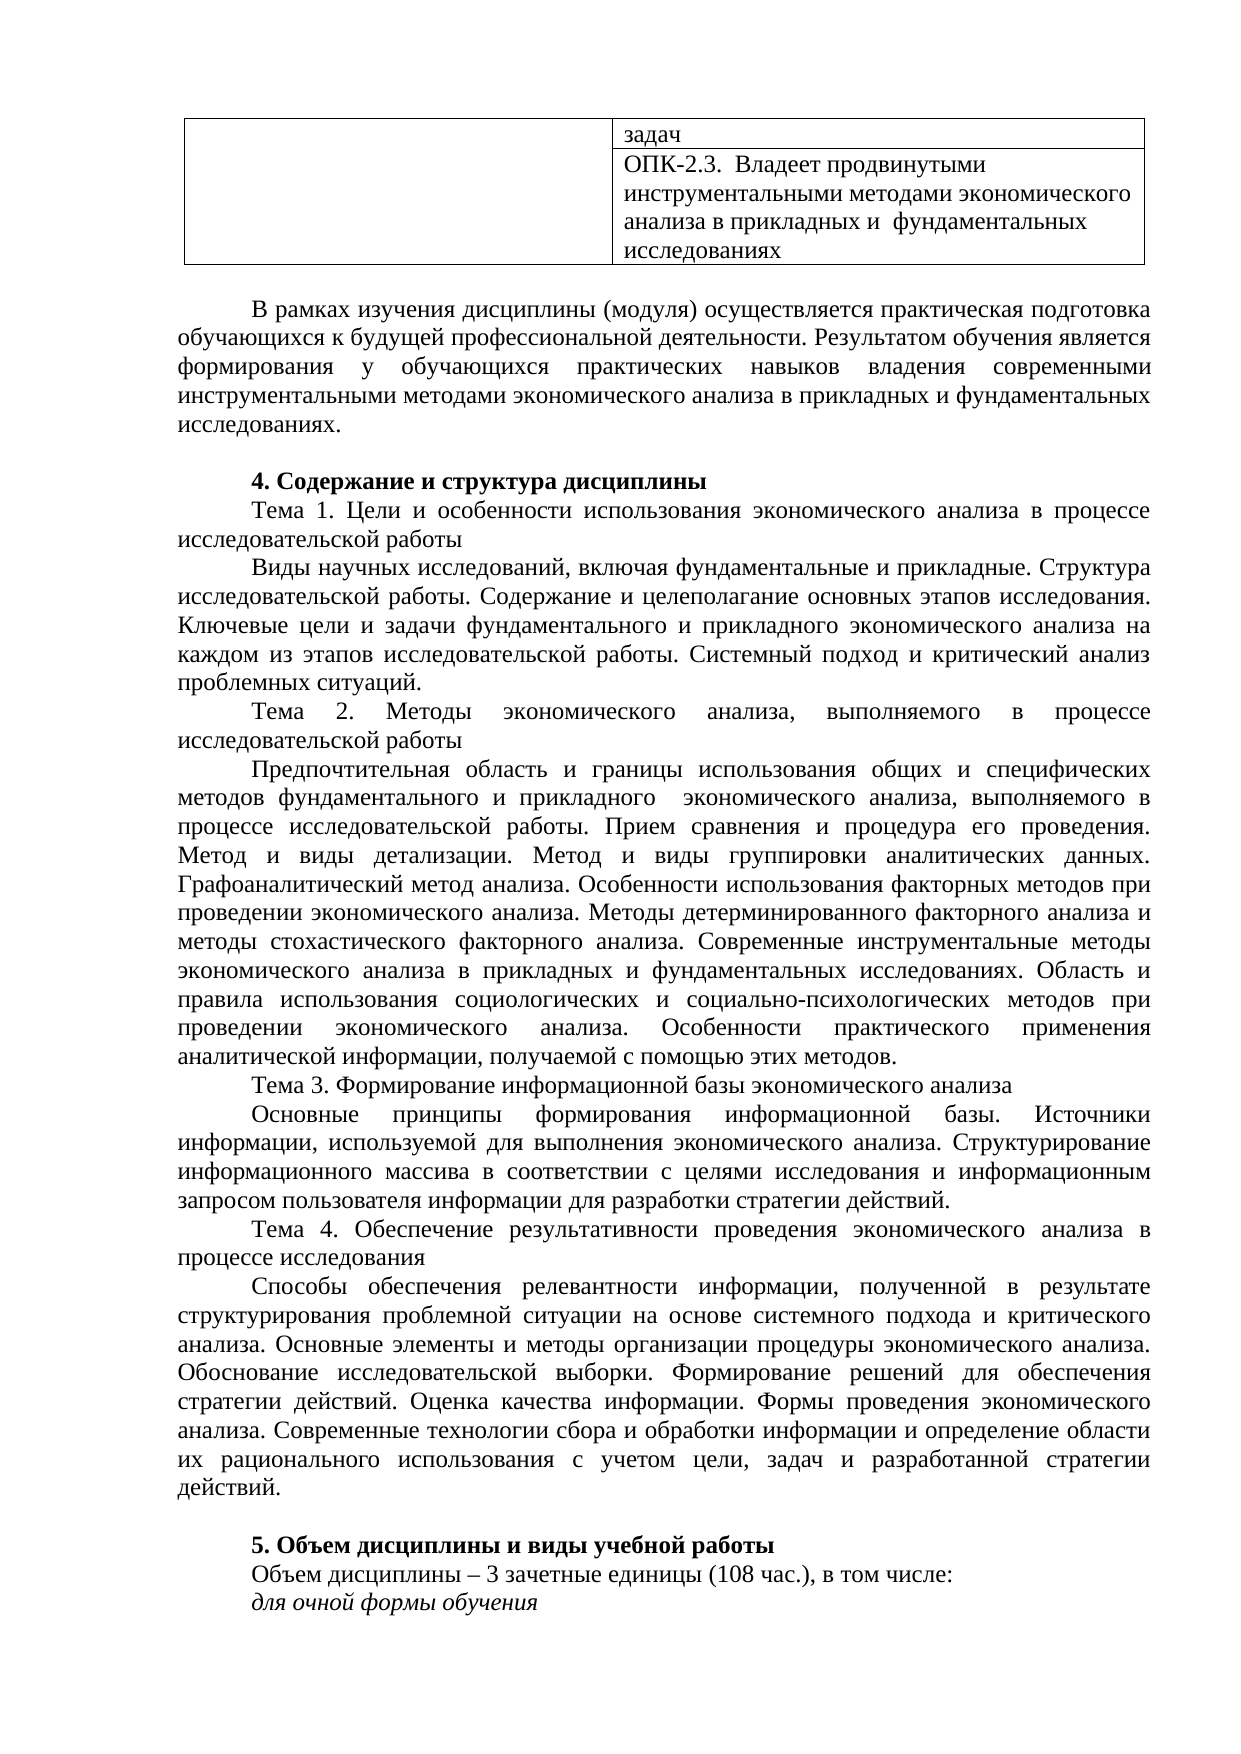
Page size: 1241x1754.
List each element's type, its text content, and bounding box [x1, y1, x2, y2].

text для очной формы обучения [177, 1587, 1152, 1616]
text 4. Содержание и структура дисциплины [177, 466, 1152, 495]
text Предпочтительная область и границы использования общих и специфических методов фундаментального и прикладного экономического анализа, выполняемого в процессе исследовательской работы. Прием сравнения и процедура его проведения. Метод и виды детализации. Метод и виды группировки аналитических данных. Графоаналитический метод анализа. Особенности использования факторных методов при проведении экономического анализа. Методы детерминированного факторного анализа и методы стохастического факторного анализа. Современные инструментальные методы экономического анализа в прикладных и фундаментальных исследованиях. Область и правила использования социологических и социально-психологических методов при проведении экономического анализа. Особенности практического применения аналитической информации, получаемой с помощью этих методов. [177, 754, 1152, 1070]
text Тема 1. Цели и особенности использования экономического анализа в процессе исследовательской работы [177, 495, 1152, 552]
text 5. Объем дисциплины и виды учебной работы [177, 1530, 1152, 1559]
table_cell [613, 119, 1144, 148]
text Тема 3. Формирование информационной базы экономического анализа [177, 1070, 1152, 1099]
table_cell ОПК-2.3. Владеет продвинутыми инструментальными методами экономического анализа в прикладных и фундаментальных исследованиях [613, 149, 1144, 264]
text Виды научных исследований, включая фундаментальные и прикладные. Структура исследовательской работы. Содержание и целеполагание основных этапов исследования. Ключевые цели и задачи фундаментального и прикладного экономического анализа на каждом из этапов исследовательской работы. Системный подход и критический анализ проблемных ситуаций. [177, 552, 1152, 696]
text Объем дисциплины – 3 зачетные единицы (108 час.), в том числе: [177, 1559, 1152, 1587]
text В рамках изучения дисциплины (модуля) осуществляется практическая подготовка обучающихся к будущей профессиональной деятельности. Результатом обучения является формирования у обучающихся практических навыков владения современными инструментальными методами экономического анализа в прикладных и фундаментальных исследованиях. [177, 294, 1152, 437]
text Тема 4. Обеспечение результативности проведения экономического анализа в процессе исследования [177, 1214, 1152, 1271]
text Тема 2. Методы экономического анализа, выполняемого в процессе исследовательской работы [177, 696, 1152, 754]
text Основные принципы формирования информационной базы. Источники информации, используемой для выполнения экономического анализа. Структурирование информационного массива в соответствии с целями исследования и информационным запросом пользователя информации для разработки стратегии действий. [177, 1099, 1152, 1214]
text Способы обеспечения релевантности информации, полученной в результате структурирования проблемной ситуации на основе системного подхода и критического анализа. Основные элементы и методы организации процедуры экономического анализа. Обоснование исследовательской выборки. Формирование решений для обеспечения стратегии действий. Оценка качества информации. Формы проведения экономического анализа. Современные технологии сбора и обработки информации и определение области их рационального использования с учетом цели, задач и разработанной стратегии действий. [177, 1271, 1152, 1501]
